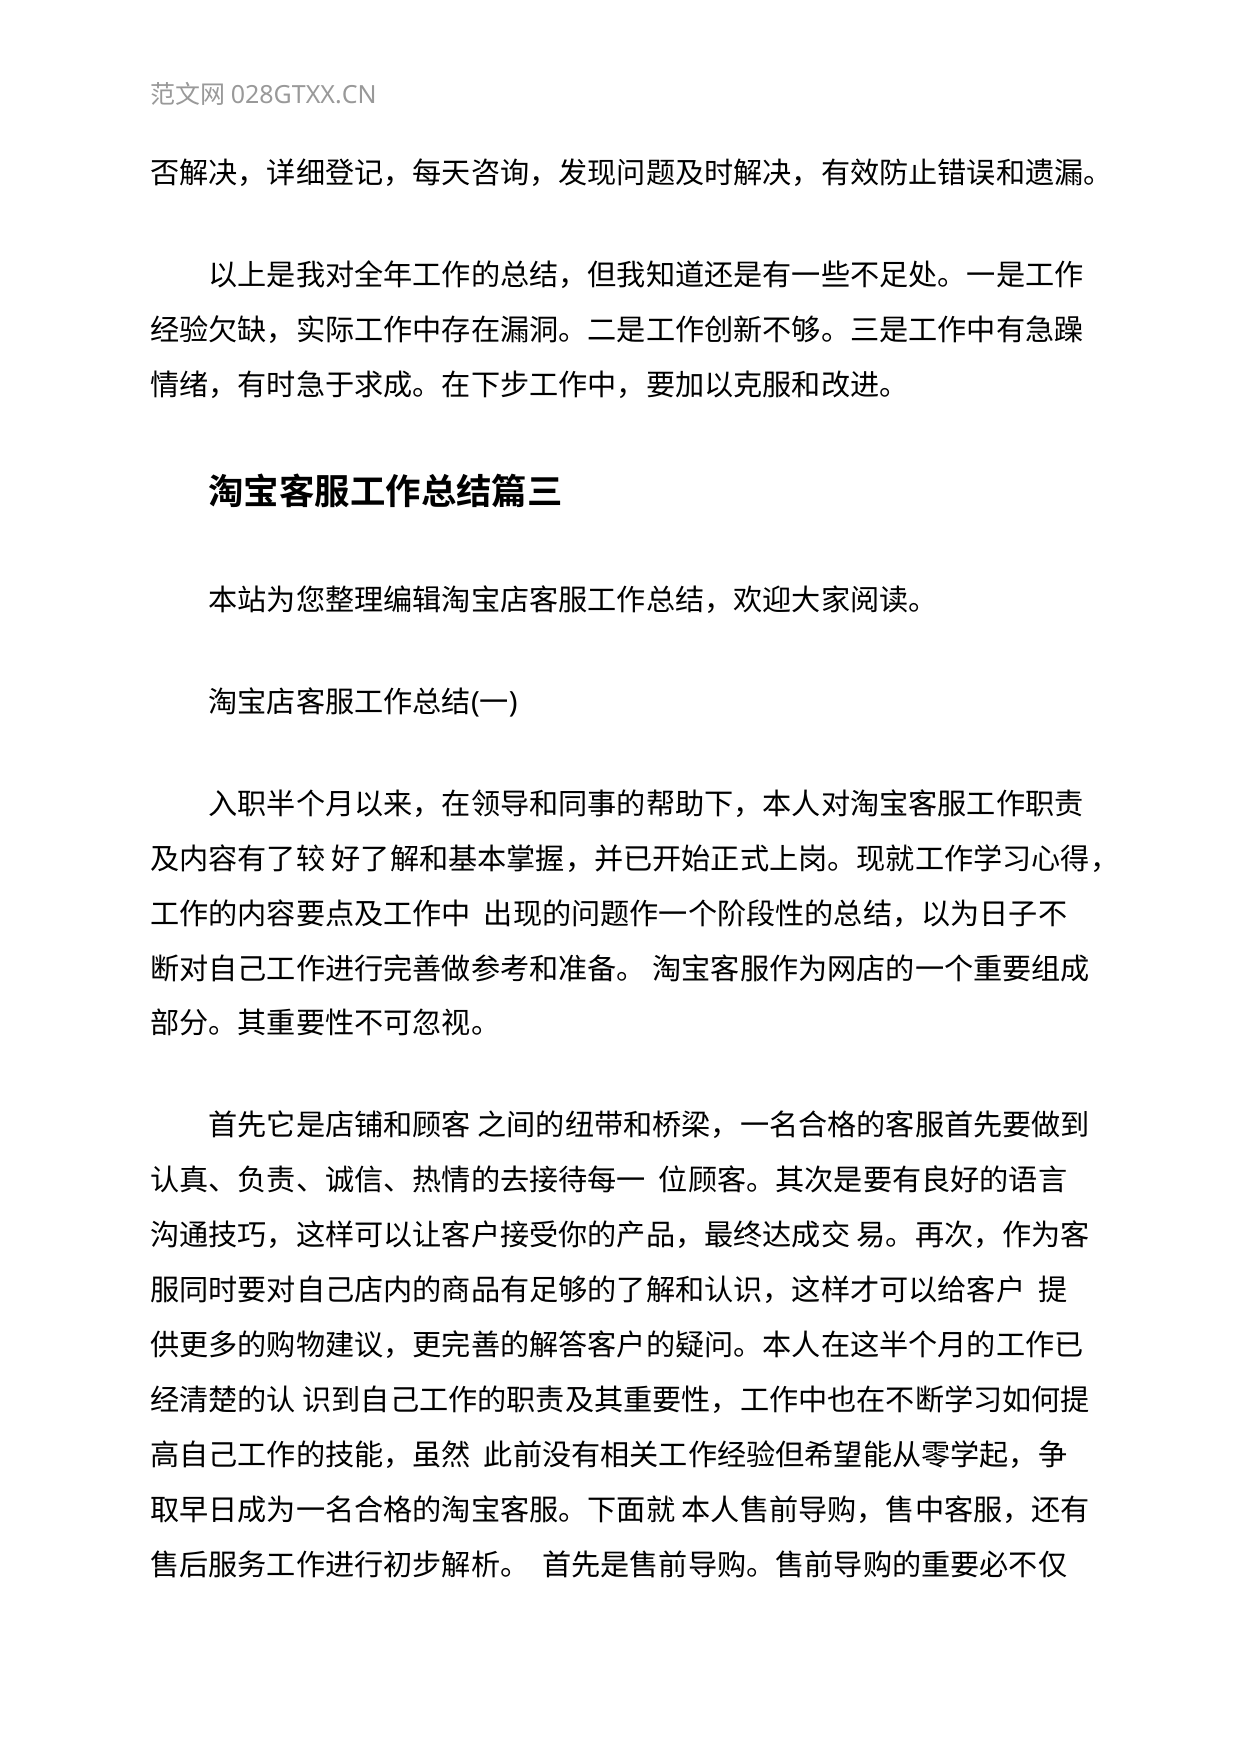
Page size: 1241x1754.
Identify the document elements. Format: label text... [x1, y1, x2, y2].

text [150, 150, 1090, 192]
text 入职半个月以来，在领导和同事的帮助下，本人对淘宝客服工作职责及内容有了较 好了解和基本掌握，并已开始正式上岗。现就工作学习心得，工作的内容要点及工作中 出现的问题作一个阶段性的总结，以为日子不断对自己工作进行完善做参考和准备。 淘宝客服作为网店的一个重要组成部分。其重要性不可忽视。 [150, 781, 1090, 1042]
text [150, 1102, 1090, 1583]
text 淘宝客服工作总结篇三 [150, 463, 1090, 514]
text 淘宝店客服工作总结(一) [150, 678, 1090, 721]
text 本站为您整理编辑淘宝店客服工作总结，欢迎大家阅读。 [150, 577, 1090, 619]
text 以上是我对全年工作的总结，但我知道还是有一些不足处。一是工作经验欠缺，实际工作中存在漏洞。二是工作创新不够。三是工作中有急躁情绪，有时急于求成。在下步工作中，要加以克服和改进。 [150, 252, 1090, 404]
